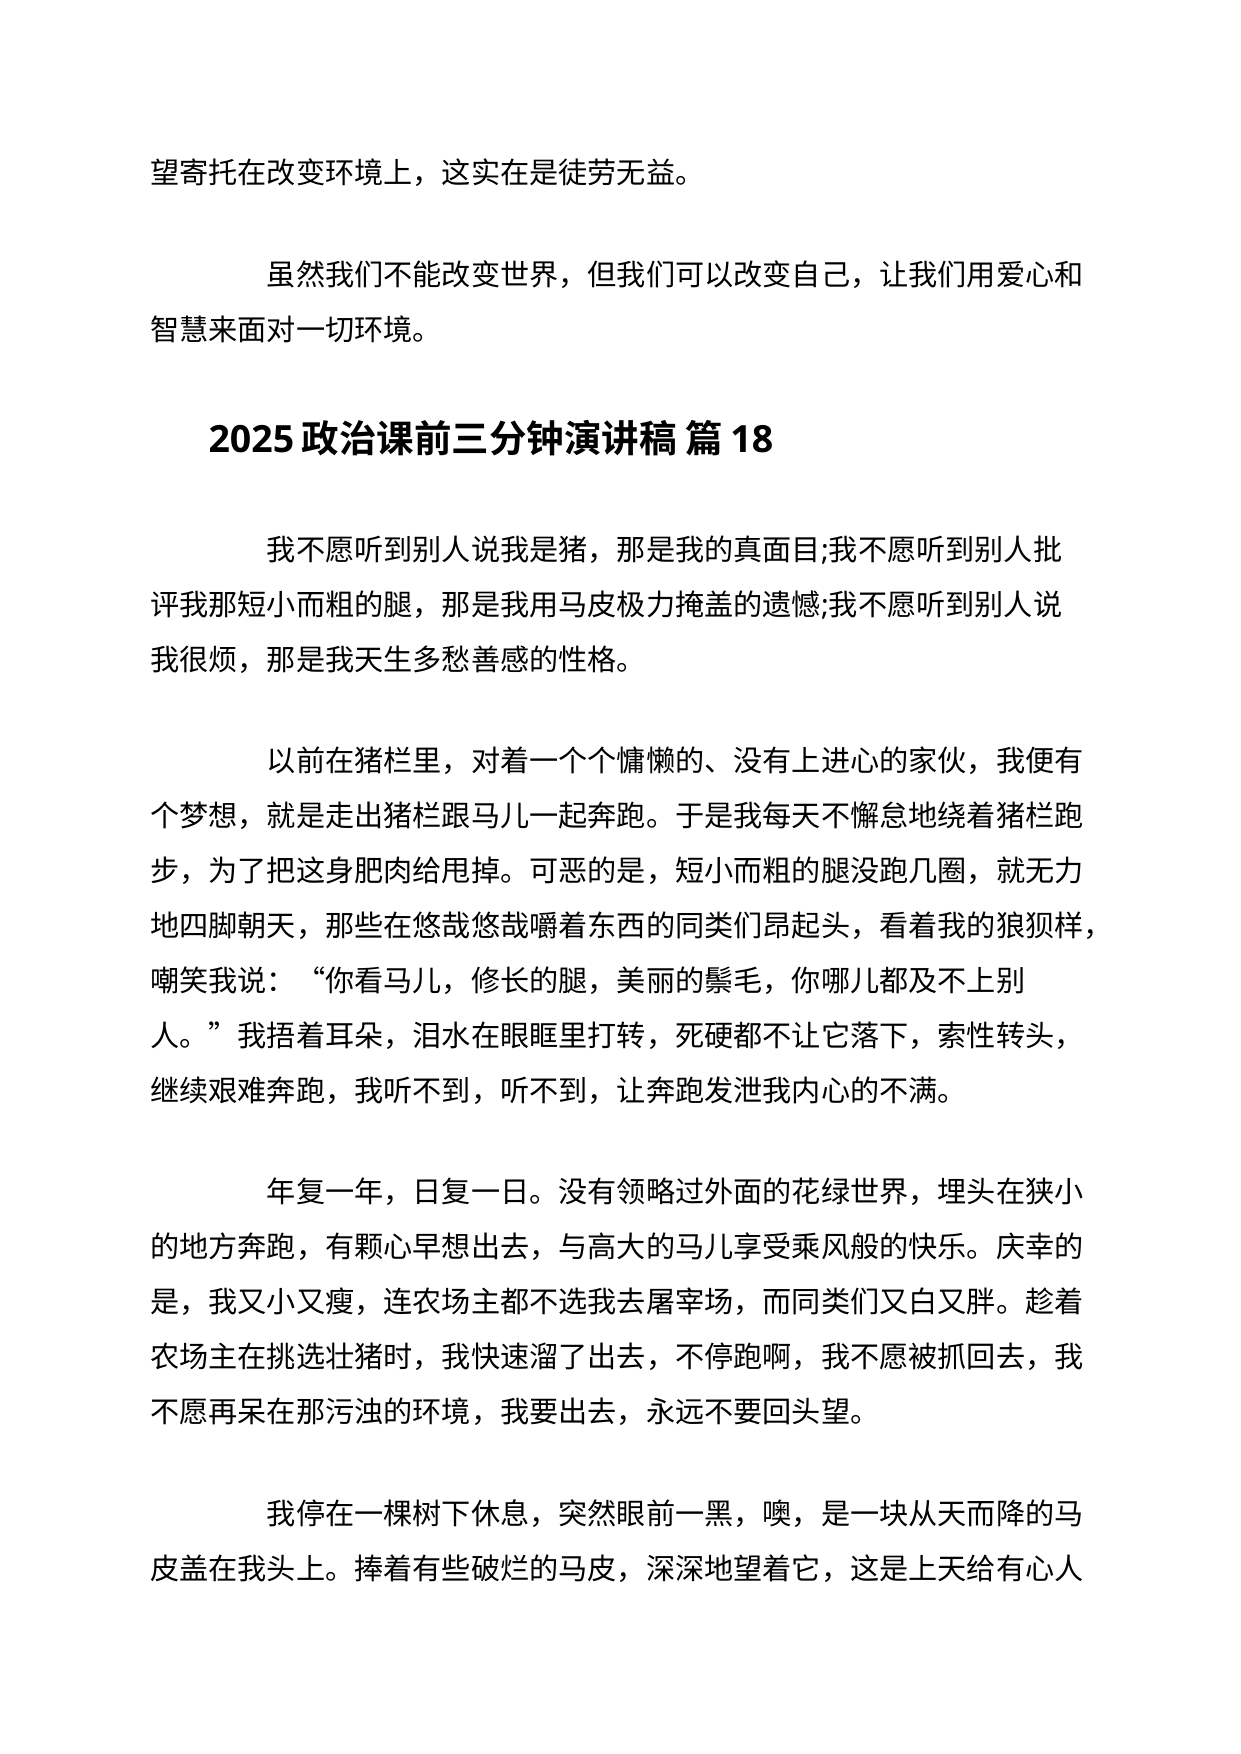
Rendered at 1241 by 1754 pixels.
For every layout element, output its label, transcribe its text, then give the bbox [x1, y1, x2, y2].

text 以前在猪栏里，对着一个个慵懒的、没有上进心的家伙，我便有个梦想，就是走出猪栏跟马儿一起奔跑。于是我每天不懈怠地绕着猪栏跑步，为了把这身肥肉给甩掉。可恶的是，短小而粗的腿没跑几圈，就无力地四脚朝天，那些在悠哉悠哉嚼着东西的同类们昂起头，看着我的狼狈样，嘲笑我说：“你看马儿，修长的腿，美丽的鬃毛，你哪儿都及不上别人。”我捂着耳朵，泪水在眼眶里打转，死硬都不让它落下，索性转头，继续艰难奔跑，我听不到，听不到，让奔跑发泄我内心的不满。 [150, 738, 1090, 1109]
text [150, 1490, 1090, 1587]
text 虽然我们不能改变世界，但我们可以改变自己，让我们用爱心和智慧来面对一切环境。 [150, 252, 1090, 349]
text 年复一年，日复一日。没有领略过外面的花绿世界，埋头在狭小的地方奔跑，有颗心早想出去，与高大的马儿享受乘风般的快乐。庆幸的是，我又小又瘦，连农场主都不选我去屠宰场，而同类们又白又胖。趁着农场主在挑选壮猪时，我快速溜了出去，不停跑啊，我不愿被抓回去，我不愿再呆在那污浊的环境，我要出去，永远不要回头望。 [150, 1169, 1090, 1431]
text 2025政治课前三分钟演讲稿 篇18 [150, 408, 1090, 463]
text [150, 150, 1090, 192]
text 我不愿听到别人说我是猪，那是我的真面目;我不愿听到别人批评我那短小而粗的腿，那是我用马皮极力掩盖的遗憾;我不愿听到别人说我很烦，那是我天生多愁善感的性格。 [150, 526, 1090, 678]
